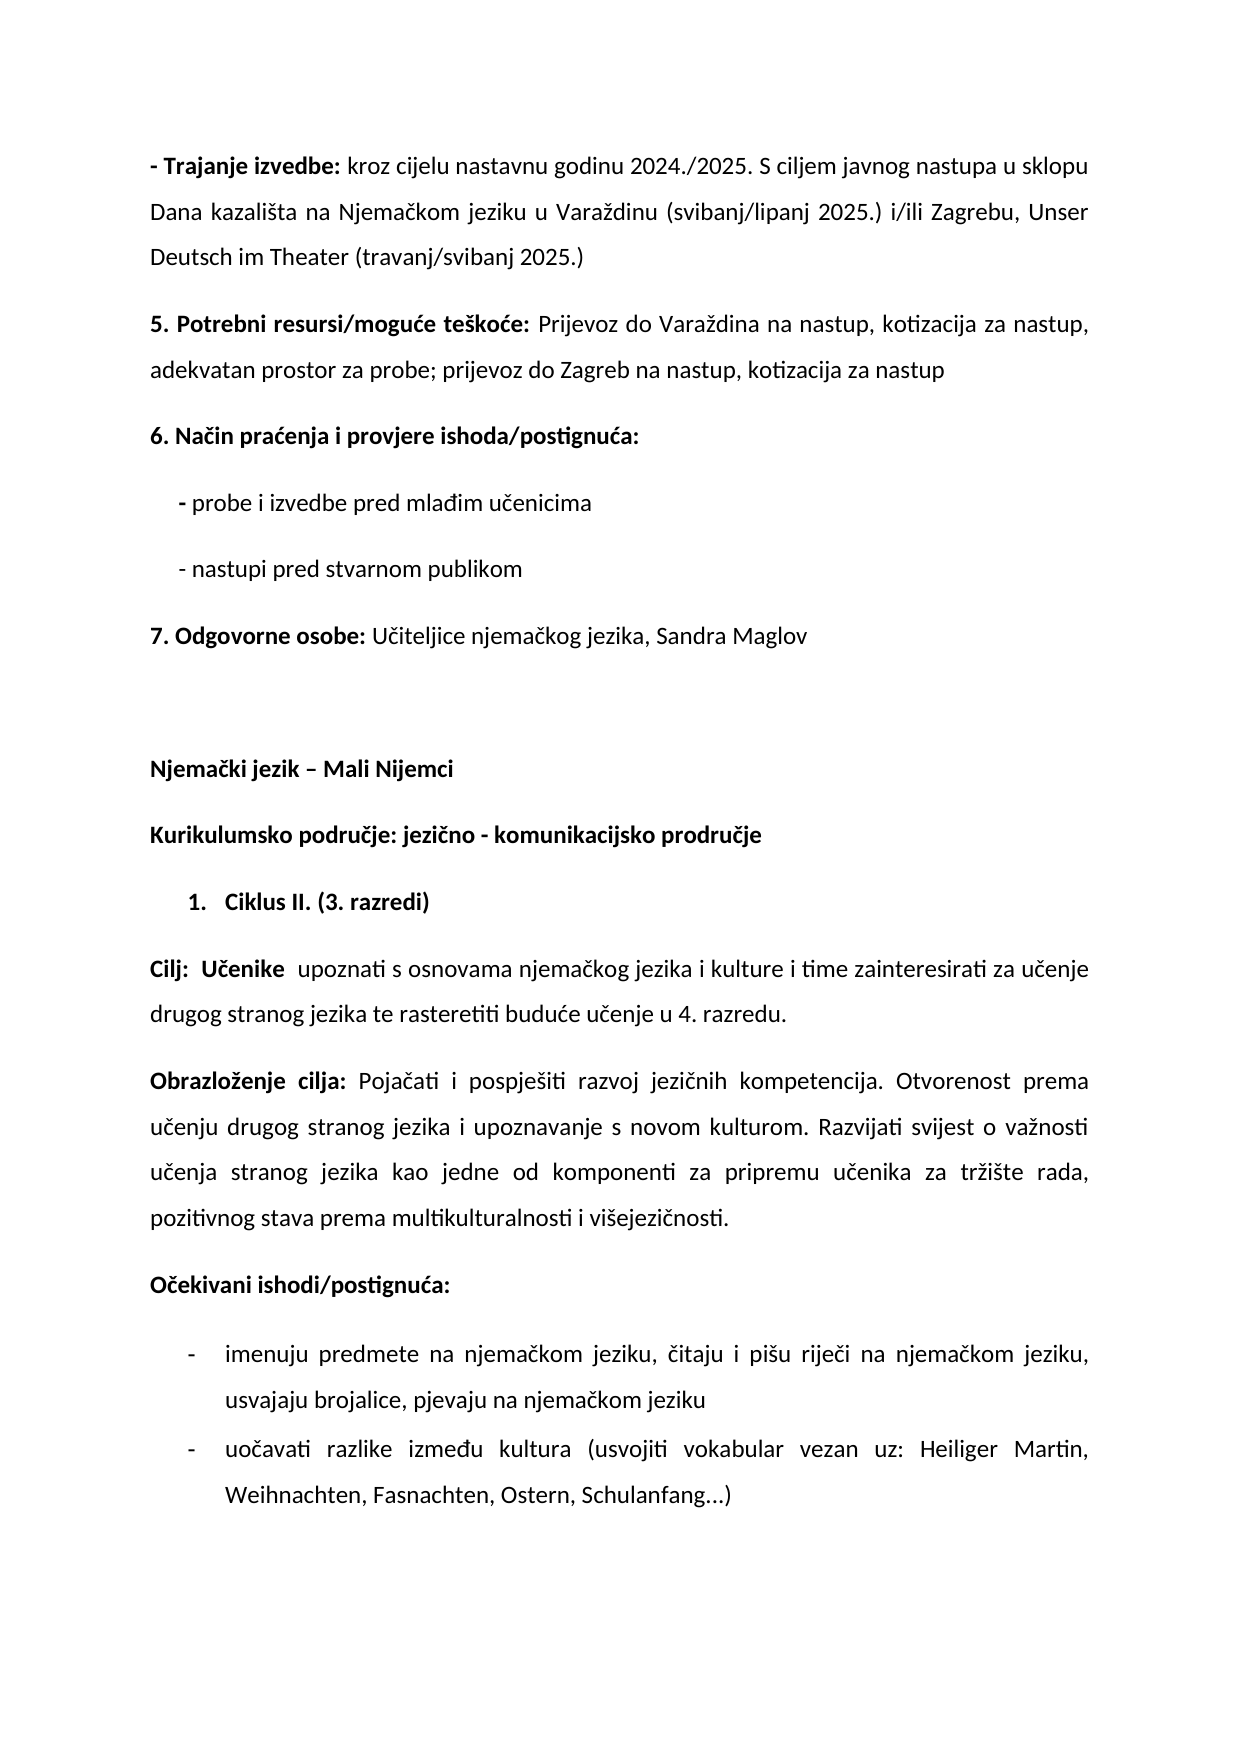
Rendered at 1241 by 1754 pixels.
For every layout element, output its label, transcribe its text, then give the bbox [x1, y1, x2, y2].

list imenuju predmete na njemačkom jeziku, čitaju i pišu riječi na njemačkom jeziku, usvajaju brojalice, pjevaju na njemačkom jeziku [187, 1335, 1090, 1415]
text Njemački jezik – Mali Nijemci [150, 753, 1090, 784]
text - Trajanje izvedbe: kroz cijelu nastavnu godinu 2024./2025. S ciljem javnog nastupa u sklopu Dana kazališta na Njemačkom jeziku u Varaždinu (svibanj/lipanj 2025.) i/ili Zagrebu, Unser Deutsch im Theater (travanj/svibanj 2025.) [150, 150, 1090, 272]
text Očekivani ishodi/postignuća: [150, 1269, 1090, 1299]
list Ciklus II. (3. razredi) [187, 886, 1090, 917]
text 5. Potrebni resursi/moguće teškoće: Prijevoz do Varaždina na nastup, kotizacija za nastup, adekvatan prostor za probe; prijevoz do Zagreb na nastup, kotizacija za nastup [150, 308, 1090, 384]
text 7. Odgovorne osobe: Učiteljice njemačkog jezika, Sandra Maglov [150, 620, 1090, 651]
text - nastupi pred stvarnom publikom [150, 553, 1090, 584]
text - probe i izvedbe pred mlađim učenicima [150, 487, 1090, 517]
list uočavati razlike između kultura (usvojiti vokabular vezan uz: Heiliger Martin, Weihnachten, Fasnachten, Ostern, Schulanfang...) [187, 1430, 1090, 1510]
text Kurikulumsko područje: jezično - komunikacijsko prodručje [150, 820, 1090, 850]
text 6. Način praćenja i provjere ishoda/postignuća: [150, 420, 1090, 451]
text Cilj: Učenike upoznati s osnovama njemačkog jezika i kulture i time zainteresirati za učenje drugog stranog jezika te rasteretiti buduće učenje u 4. razredu. [150, 953, 1090, 1029]
text Obrazloženje cilja: Pojačati i pospješiti razvoj jezičnih kompetencija. Otvorenost prema učenju drugog stranog jezika i upoznavanje s novom kulturom. Razvijati svijest o važnosti učenja stranog jezika kao jedne od komponenti za pripremu učenika za tržište rada, pozitivnog stava prema multikulturalnosti i višejezičnosti. [150, 1065, 1090, 1233]
